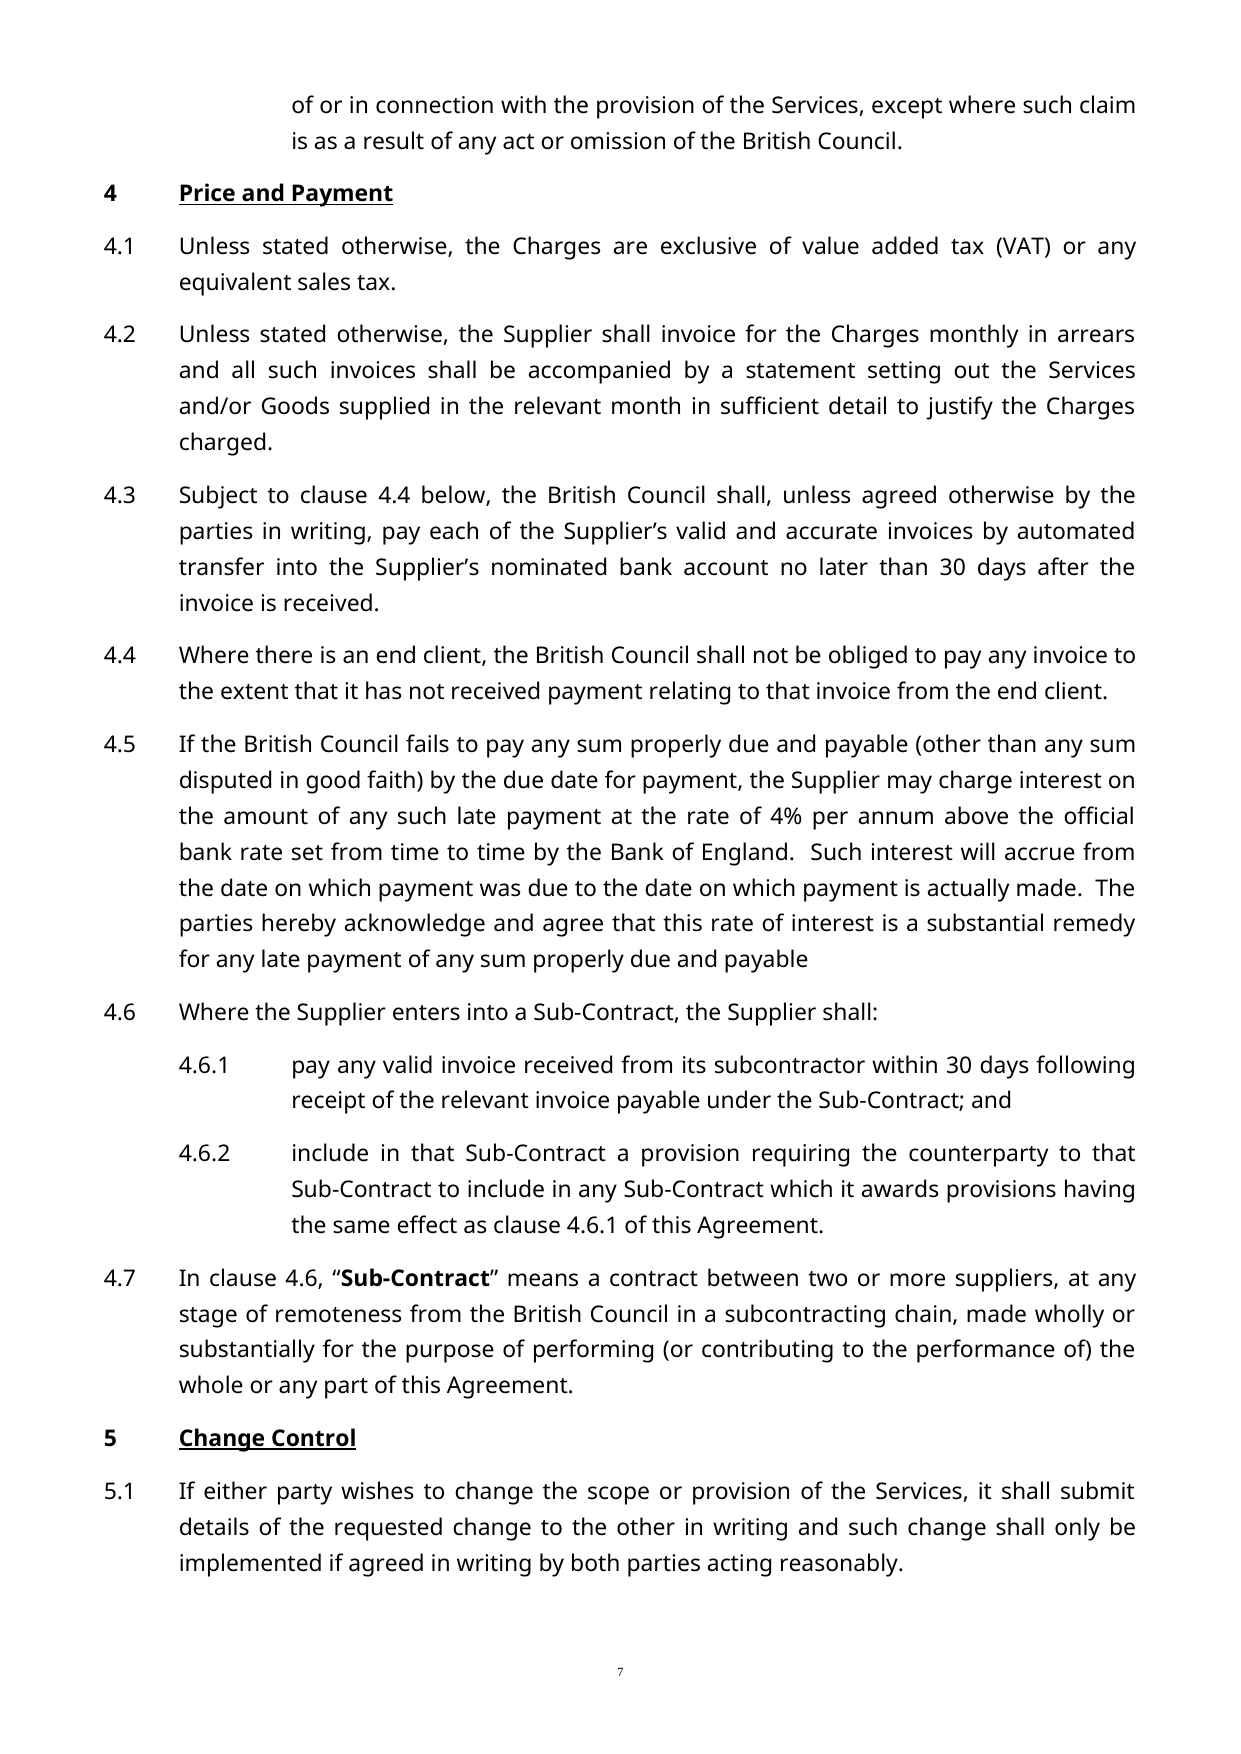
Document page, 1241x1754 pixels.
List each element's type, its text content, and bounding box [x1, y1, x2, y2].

subtitle Subject to clause 4.4 below, the British Council shall, unless agreed otherwise by the parties in writing, pay each of the Supplier’s valid and accurate invoices by automated transfer into the Supplier’s nominated bank account no later than 30 days after the invoice is received. [103, 479, 1137, 618]
subtitle pay any valid invoice received from its subcontractor within 30 days following receipt of the relevant invoice payable under the Sub-Contract; and [178, 1048, 1137, 1116]
subtitle Price and Payment [103, 177, 1137, 208]
subtitle Unless stated otherwise, the Supplier shall invoice for the Charges monthly in arrears and all such invoices shall be accompanied by a statement setting out the Services and/or Goods supplied in the relevant month in sufficient detail to justify the Charges charged. [103, 318, 1137, 457]
subtitle In clause 4.6, “Sub-Contract” means a contract between two or more suppliers, at any stage of remoteness from the British Council in a subcontracting chain, made wholly or substantially for the purpose of performing (or contributing to the performance of) the whole or any part of this Agreement. [103, 1262, 1137, 1401]
subtitle If either party wishes to change the scope or provision of the Services, it shall submit details of the requested change to the other in writing and such change shall only be implemented if agreed in writing by both parties acting reasonably. [103, 1474, 1137, 1578]
subtitle Where the Supplier enters into a Sub-Contract, the Supplier shall: [103, 996, 1137, 1027]
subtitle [178, 89, 1137, 156]
subtitle Change Control [103, 1422, 1137, 1453]
subtitle Where there is an end client, the British Council shall not be obliged to pay any invoice to the extent that it has not received payment relating to that invoice from the end client. [103, 639, 1137, 706]
subtitle include in that Sub-Contract a provision requiring the counterparty to that Sub-Contract to include in any Sub-Contract which it awards provisions having the same effect as clause 4.6.1 of this Agreement. [178, 1137, 1137, 1240]
subtitle If the British Council fails to pay any sum properly due and payable (other than any sum disputed in good faith) by the due date for payment, the Supplier may charge interest on the amount of any such late payment at the rate of 4% per annum above the official bank rate set from time to time by the Bank of England. Such interest will accrue from the date on which payment was due to the date on which payment is actually made. The parties hereby acknowledge and agree that this rate of interest is a substantial remedy for any late payment of any sum properly due and payable [103, 728, 1137, 974]
subtitle Unless stated otherwise, the Charges are exclusive of value added tax (VAT) or any equivalent sales tax. [103, 230, 1137, 297]
